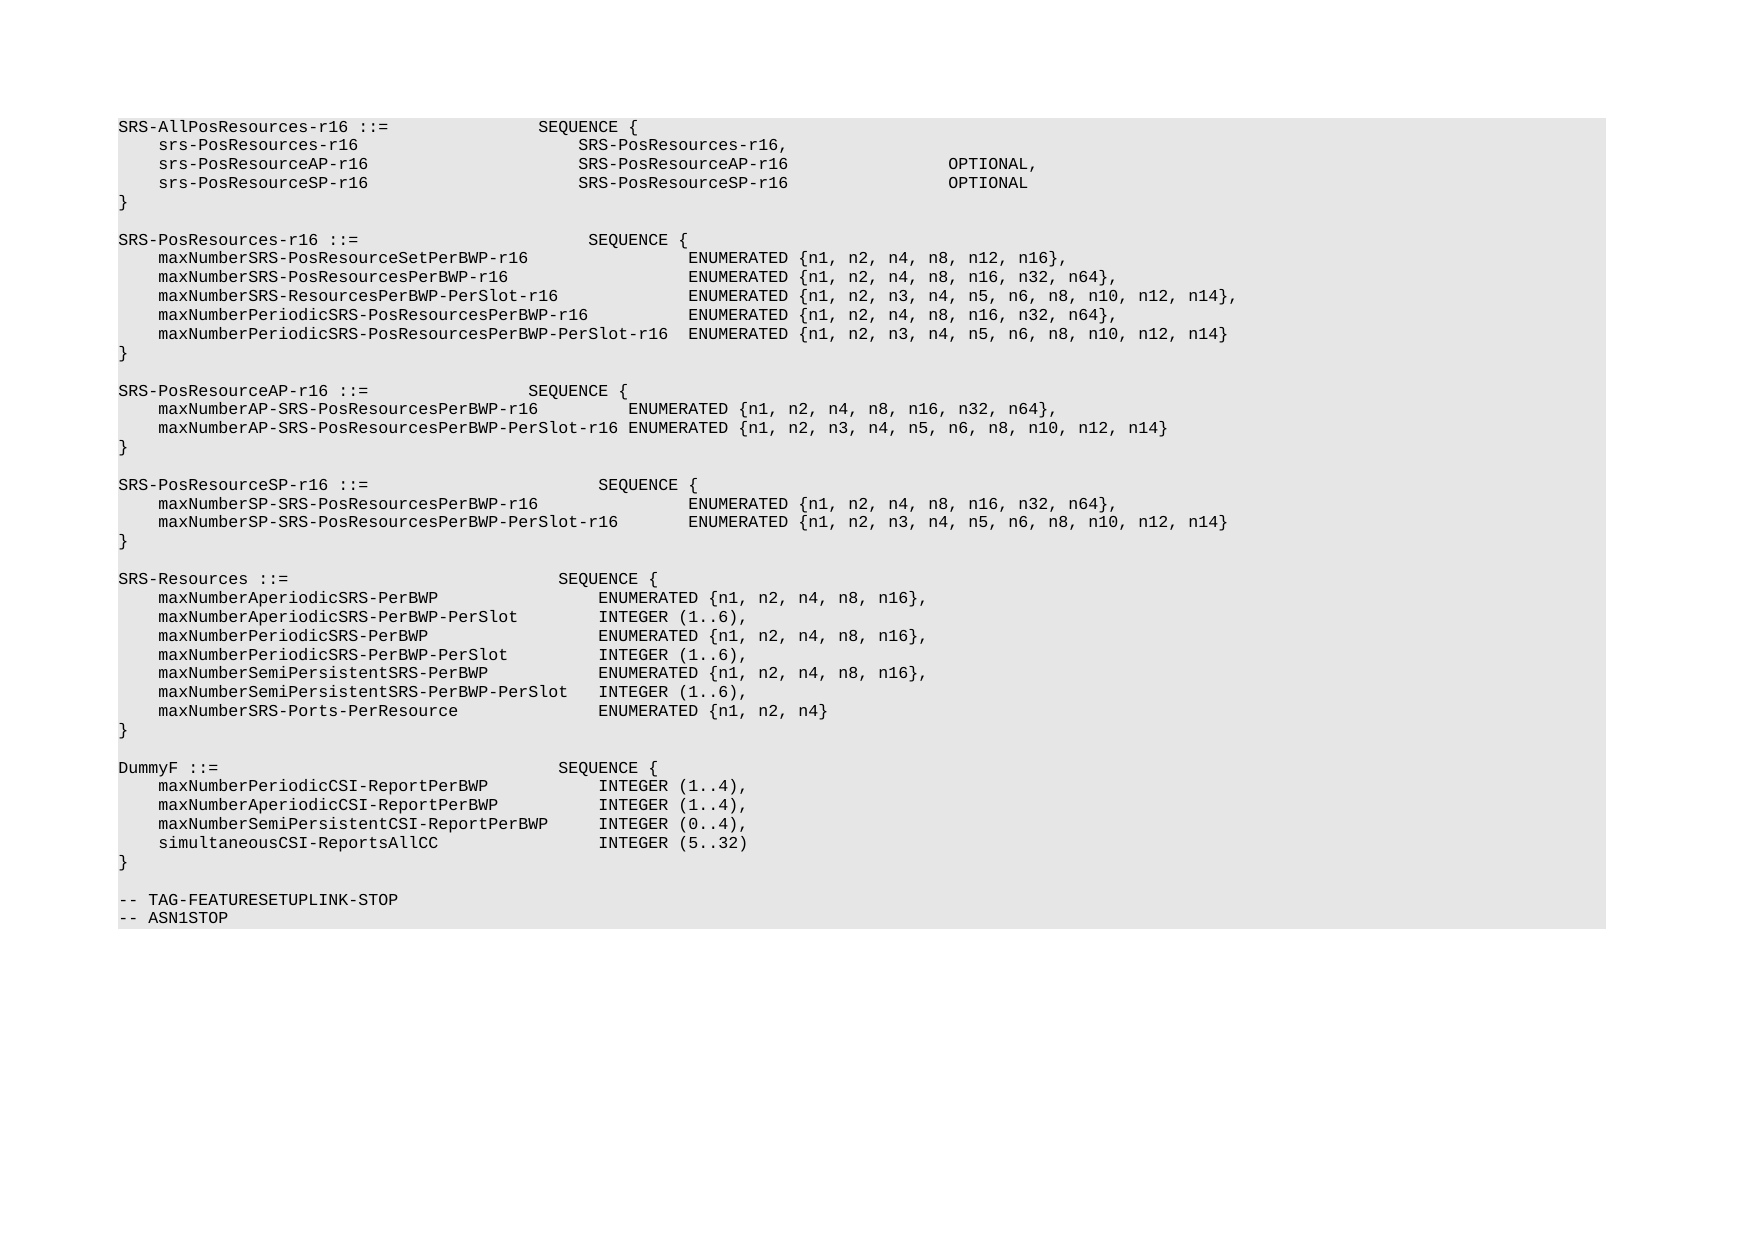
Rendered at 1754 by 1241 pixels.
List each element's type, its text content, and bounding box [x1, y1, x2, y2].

text simultaneousCSI-ReportsAllCC INTEGER (5..32) [118, 834, 1606, 853]
text maxNumberAperiodicCSI-ReportPerBWP INTEGER (1..4), [118, 797, 1606, 816]
text maxNumberPeriodicSRS-PerBWP-PerSlot INTEGER (1..6), [118, 646, 1606, 665]
text } [118, 533, 1606, 552]
text maxNumberSRS-PosResourceSetPerBWP-r16 ENUMERATED {n1, n2, n4, n8, n12, n16}, [118, 250, 1606, 269]
text maxNumberPeriodicSRS-PerBWP ENUMERATED {n1, n2, n4, n8, n16}, [118, 627, 1606, 646]
text SRS-PosResourceAP-r16 ::= SEQUENCE { [118, 382, 1606, 401]
text } [118, 344, 1606, 363]
text SRS-Resources ::= SEQUENCE { [118, 571, 1606, 589]
text SRS-PosResources-r16 ::= SEQUENCE { [118, 231, 1606, 250]
text } [118, 193, 1606, 212]
text maxNumberSRS-ResourcesPerBWP-PerSlot-r16 ENUMERATED {n1, n2, n3, n4, n5, n6, n8, n10, n12, n14}, [118, 288, 1606, 307]
text -- ASN1STOP [118, 910, 1606, 929]
text maxNumberSRS-Ports-PerResource ENUMERATED {n1, n2, n4} [118, 703, 1606, 721]
text maxNumberPeriodicCSI-ReportPerBWP INTEGER (1..4), [118, 778, 1606, 797]
text DummyF ::= SEQUENCE { [118, 759, 1606, 778]
text srs-PosResources-r16 SRS-PosResources-r16, [118, 137, 1606, 156]
text srs-PosResourceSP-r16 SRS-PosResourceSP-r16 OPTIONAL [118, 175, 1606, 193]
text maxNumberSRS-PosResourcesPerBWP-r16 ENUMERATED {n1, n2, n4, n8, n16, n32, n64}, [118, 269, 1606, 288]
text maxNumberPeriodicSRS-PosResourcesPerBWP-PerSlot-r16 ENUMERATED {n1, n2, n3, n4, n5, n6, n8, n10, n12, n14} [118, 326, 1606, 344]
text maxNumberAperiodicSRS-PerBWP ENUMERATED {n1, n2, n4, n8, n16}, [118, 589, 1606, 608]
text maxNumberSP-SRS-PosResourcesPerBWP-r16 ENUMERATED {n1, n2, n4, n8, n16, n32, n64}, [118, 495, 1606, 514]
text -- TAG-FEATURESETUPLINK-STOP [118, 891, 1606, 910]
text maxNumberAP-SRS-PosResourcesPerBWP-PerSlot-r16 ENUMERATED {n1, n2, n3, n4, n5, n6, n8, n10, n12, n14} [118, 420, 1606, 439]
text srs-PosResourceAP-r16 SRS-PosResourceAP-r16 OPTIONAL, [118, 156, 1606, 175]
text SRS-AllPosResources-r16 ::= SEQUENCE { [118, 118, 1606, 137]
text maxNumberSP-SRS-PosResourcesPerBWP-PerSlot-r16 ENUMERATED {n1, n2, n3, n4, n5, n6, n8, n10, n12, n14} [118, 514, 1606, 533]
text maxNumberPeriodicSRS-PosResourcesPerBWP-r16 ENUMERATED {n1, n2, n4, n8, n16, n32, n64}, [118, 307, 1606, 326]
text } [118, 853, 1606, 872]
text } [118, 439, 1606, 457]
text } [118, 721, 1606, 740]
text maxNumberSemiPersistentSRS-PerBWP-PerSlot INTEGER (1..6), [118, 684, 1606, 703]
text SRS-PosResourceSP-r16 ::= SEQUENCE { [118, 476, 1606, 495]
text maxNumberSemiPersistentSRS-PerBWP ENUMERATED {n1, n2, n4, n8, n16}, [118, 665, 1606, 684]
text maxNumberAperiodicSRS-PerBWP-PerSlot INTEGER (1..6), [118, 608, 1606, 627]
text maxNumberSemiPersistentCSI-ReportPerBWP INTEGER (0..4), [118, 816, 1606, 834]
text maxNumberAP-SRS-PosResourcesPerBWP-r16 ENUMERATED {n1, n2, n4, n8, n16, n32, n64}, [118, 401, 1606, 420]
